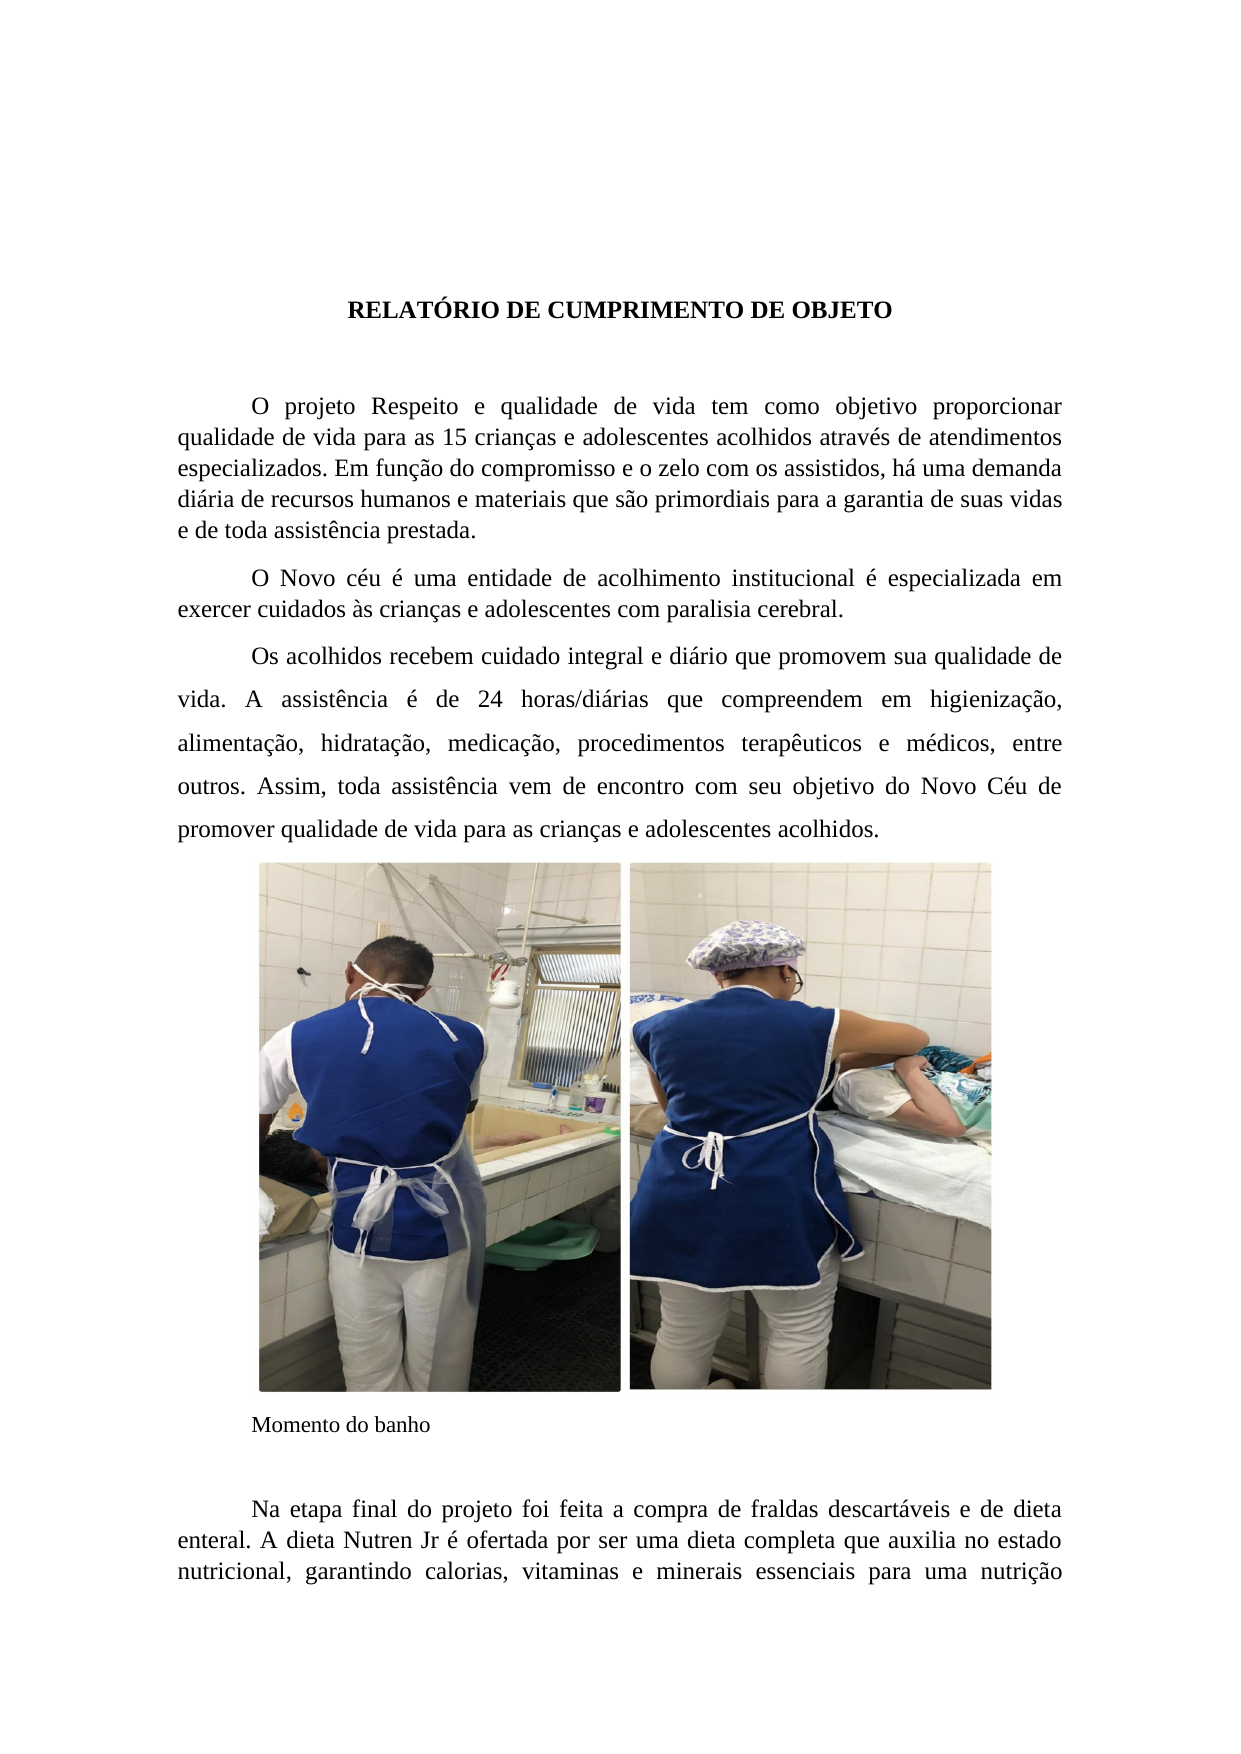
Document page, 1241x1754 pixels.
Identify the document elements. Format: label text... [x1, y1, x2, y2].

text Os acolhidos recebem cuidado integral e diário que promovem sua qualidade de vida. A assistência é de 24 horas/diárias que compreendem em higienização, alimentação, hidratação, medicação, procedimentos terapêuticos e médicos, entre outros. Assim, toda assistência vem de encontro com seu objetivo do Novo Céu de promover qualidade de vida para as crianças e adolescentes acolhidos. [177, 641, 1063, 843]
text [177, 1494, 1063, 1585]
text O projeto Respeito e qualidade de vida tem como objetivo proporcionar qualidade de vida para as 15 crianças e adolescentes acolhidos através de atendimentos especializados. Em função do compromisso e o zelo com os assistidos, há uma demanda diária de recursos humanos e materiais que são primordiais para a garantia de suas vidas e de toda assistência prestada. [177, 391, 1063, 544]
text RELATÓRIO DE CUMPRIMENTO DE OBJETO [177, 295, 1063, 324]
picture [251, 857, 1000, 1398]
text Momento do banho [177, 1412, 1063, 1438]
text O Novo céu é uma entidade de acolhimento institucional é especializada em exercer cuidados às crianças e adolescentes com paralisia cerebral. [177, 563, 1063, 622]
